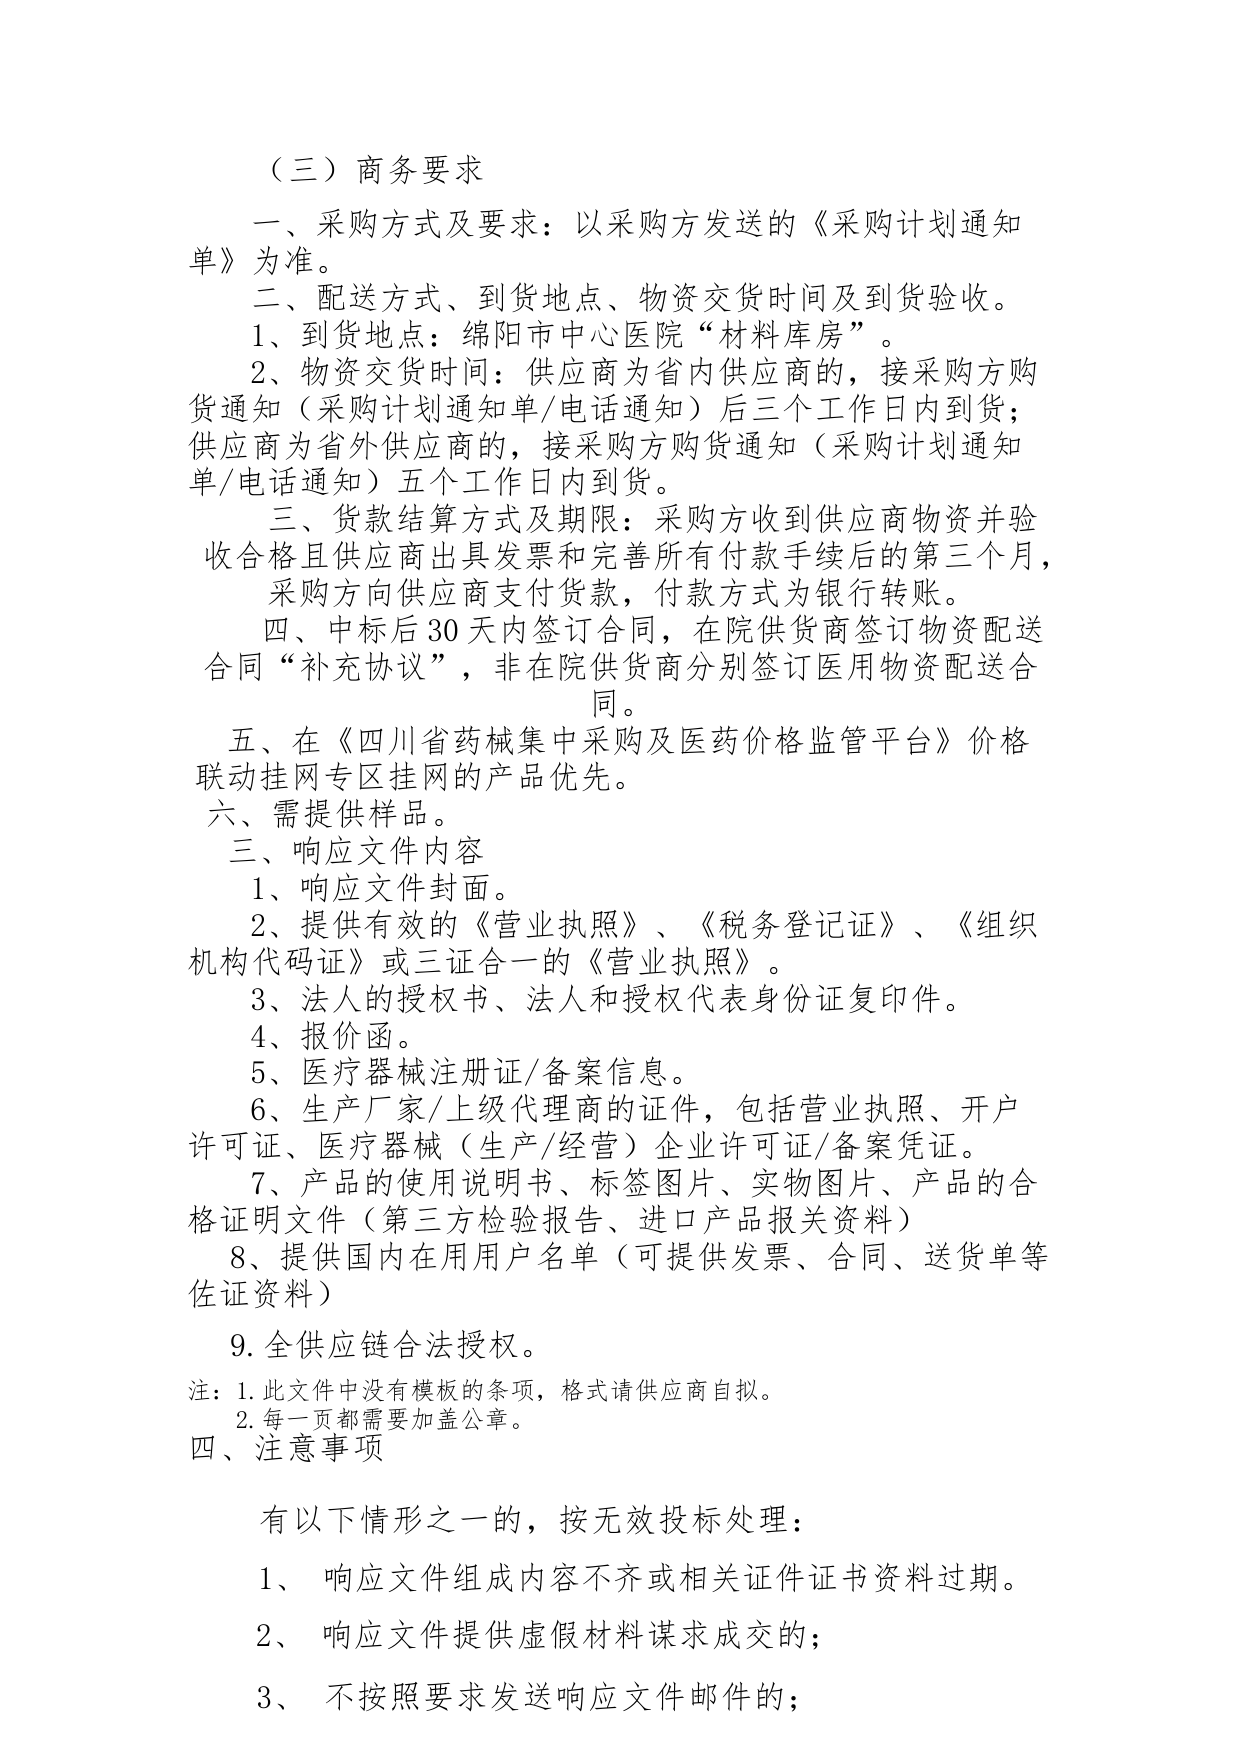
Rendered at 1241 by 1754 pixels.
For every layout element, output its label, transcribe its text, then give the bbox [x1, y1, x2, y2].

text 3、 不按照要求发送响应文件邮件的； [256, 1676, 1054, 1719]
text 1、响应文件封面。 [186, 867, 1054, 904]
text 6、生产厂家/上级代理商的证件，包括营业执照、开户许可证、医疗器械（生产/经营）企业许可证/备案凭证。 [186, 1088, 1054, 1162]
text 2、提供有效的《营业执照》、《税务登记证》、《组织机构代码证》或三证合一的《营业执照》。 [186, 904, 1054, 978]
text 五、在《四川省药械集中采购及医药价格监管平台》价格联动挂网专区挂网的产品优先。 [193, 720, 1054, 793]
text 5、医疗器械注册证/备案信息。 [186, 1052, 1054, 1088]
text 7、产品的使用说明书、标签图片、实物图片、产品的合格证明文件（第三方检验报告、进口产品报关资料） [186, 1162, 1054, 1236]
text 六、需提供样品。 [193, 793, 1054, 830]
text 二、配送方式、到货地点、物资交货时间及到货验收。 [186, 277, 1054, 314]
text 3、法人的授权书、法人和授权代表身份证复印件。 [186, 978, 1054, 1015]
text 四、中标后30天内签订合同，在院供货商签订物资配送合同“补充协议”，非在院供货商分别签订医用物资配送合同。 [186, 609, 1054, 720]
list 2、物资交货时间：供应商为省内供应商的，接采购方购货通知（采购计划通知单/电话通知）后三个工作日内到货；供应商为省外供应商的，接采购方购货通知（采购计划通知单/电话通知）五个工作日内到货。 [186, 351, 1054, 498]
text 三、响应文件内容 [193, 830, 1054, 867]
text （三）商务要求 [186, 149, 1053, 186]
text 4、报价函。 [186, 1015, 1054, 1052]
text 1、 响应文件组成内容不齐或相关证件证书资料过期。 [258, 1561, 1054, 1596]
text 注：1.此文件中没有模板的条项，格式请供应商自拟。 [186, 1375, 1054, 1403]
text 2.每一页都需要加盖公章。 [186, 1403, 1054, 1432]
text 四、注意事项 [186, 1432, 1054, 1467]
text 2、 响应文件提供虚假材料谋求成交的； [256, 1619, 1054, 1654]
list 1、到货地点：绵阳市中心医院“材料库房”。 [186, 314, 1054, 351]
text 8、提供国内在用用户名单（可提供发票、合同、送货单等佐证资料） [186, 1236, 1054, 1310]
text 三、货款结算方式及期限：采购方收到供应商物资并验收合格且供应商出具发票和完善所有付款手续后的第三个月，采购方向供应商支付货款，付款方式为银行转账。 [186, 498, 1054, 609]
text 有以下情形之一的，按无效投标处理： [190, 1504, 1054, 1538]
text 9.全供应链合法授权。 [186, 1324, 1054, 1361]
text 一、采购方式及要求：以采购方发送的《采购计划通知单》为准。 [186, 203, 1054, 277]
